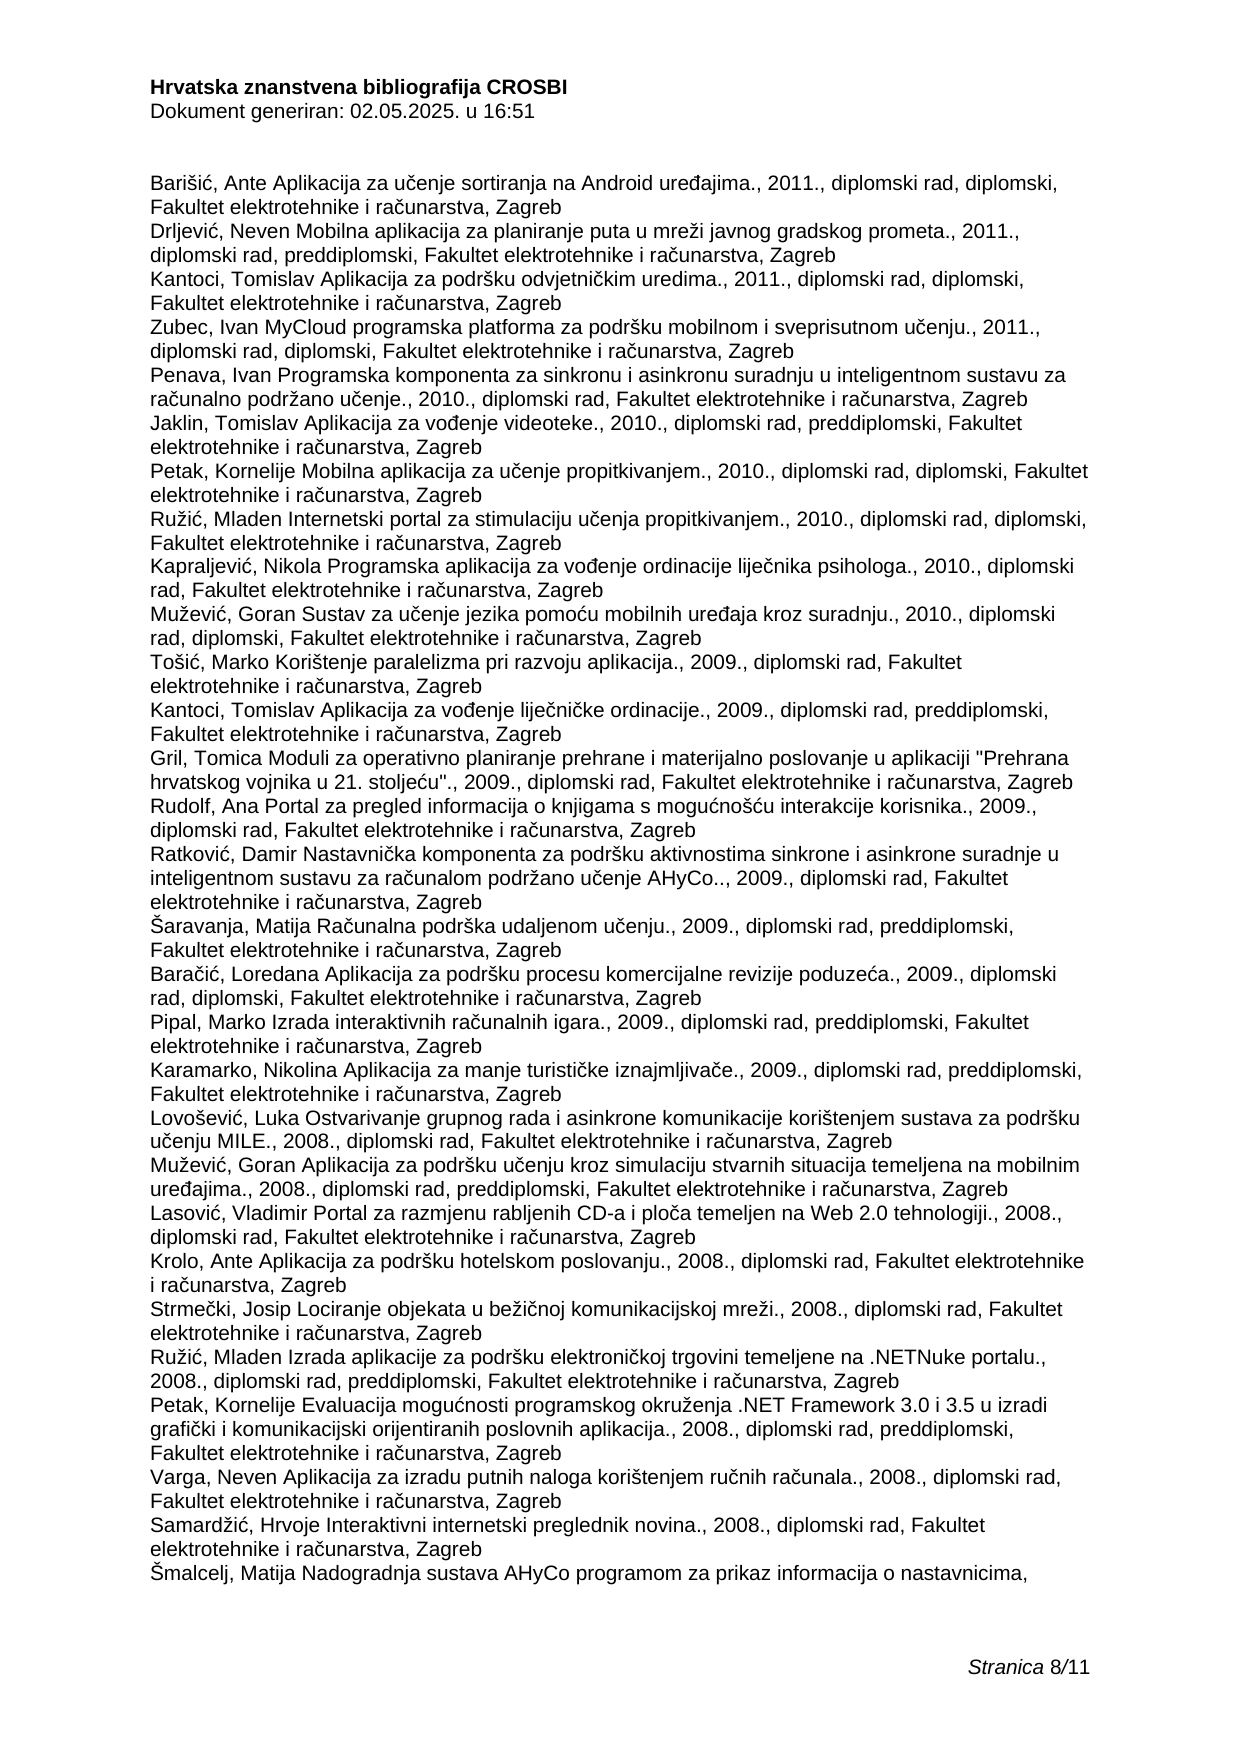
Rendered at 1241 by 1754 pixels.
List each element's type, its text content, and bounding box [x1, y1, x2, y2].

text Kapraljević, Nikola [150, 554, 1090, 602]
text Kantoci, Tomislav [150, 267, 1090, 315]
text Kantoci, Tomislav [150, 698, 1090, 746]
text Ružić, Mladen [150, 1345, 1090, 1393]
text Zubec, Ivan [150, 315, 1090, 363]
text Tošić, Marko [150, 650, 1090, 698]
text Strmečki, Josip [150, 1297, 1090, 1345]
text Ružić, Mladen [150, 506, 1090, 554]
text Mužević, Goran [150, 1153, 1090, 1201]
text Penava, Ivan [150, 363, 1090, 411]
text Samardžić, Hrvoje [150, 1513, 1090, 1561]
text Varga, Neven [150, 1465, 1090, 1513]
text Šmalcelj, Matija [150, 1561, 1090, 1584]
text Petak, Kornelije [150, 1393, 1090, 1465]
text Baračić, Loredana [150, 962, 1090, 1009]
text Barišić, Ante [150, 171, 1090, 219]
text Ratković, Damir [150, 842, 1090, 914]
text Petak, Kornelije [150, 458, 1090, 506]
text Rudolf, Ana [150, 794, 1090, 842]
text Lovošević, Luka [150, 1105, 1090, 1153]
text Karamarko, Nikolina [150, 1057, 1090, 1105]
text Krolo, Ante [150, 1249, 1090, 1297]
text Jaklin, Tomislav [150, 411, 1090, 458]
text Drljević, Neven [150, 219, 1090, 267]
text Gril, Tomica [150, 746, 1090, 794]
text Pipal, Marko [150, 1009, 1090, 1057]
text Šaravanja, Matija [150, 914, 1090, 962]
text Lasović, Vladimir [150, 1201, 1090, 1249]
text Mužević, Goran [150, 602, 1090, 650]
